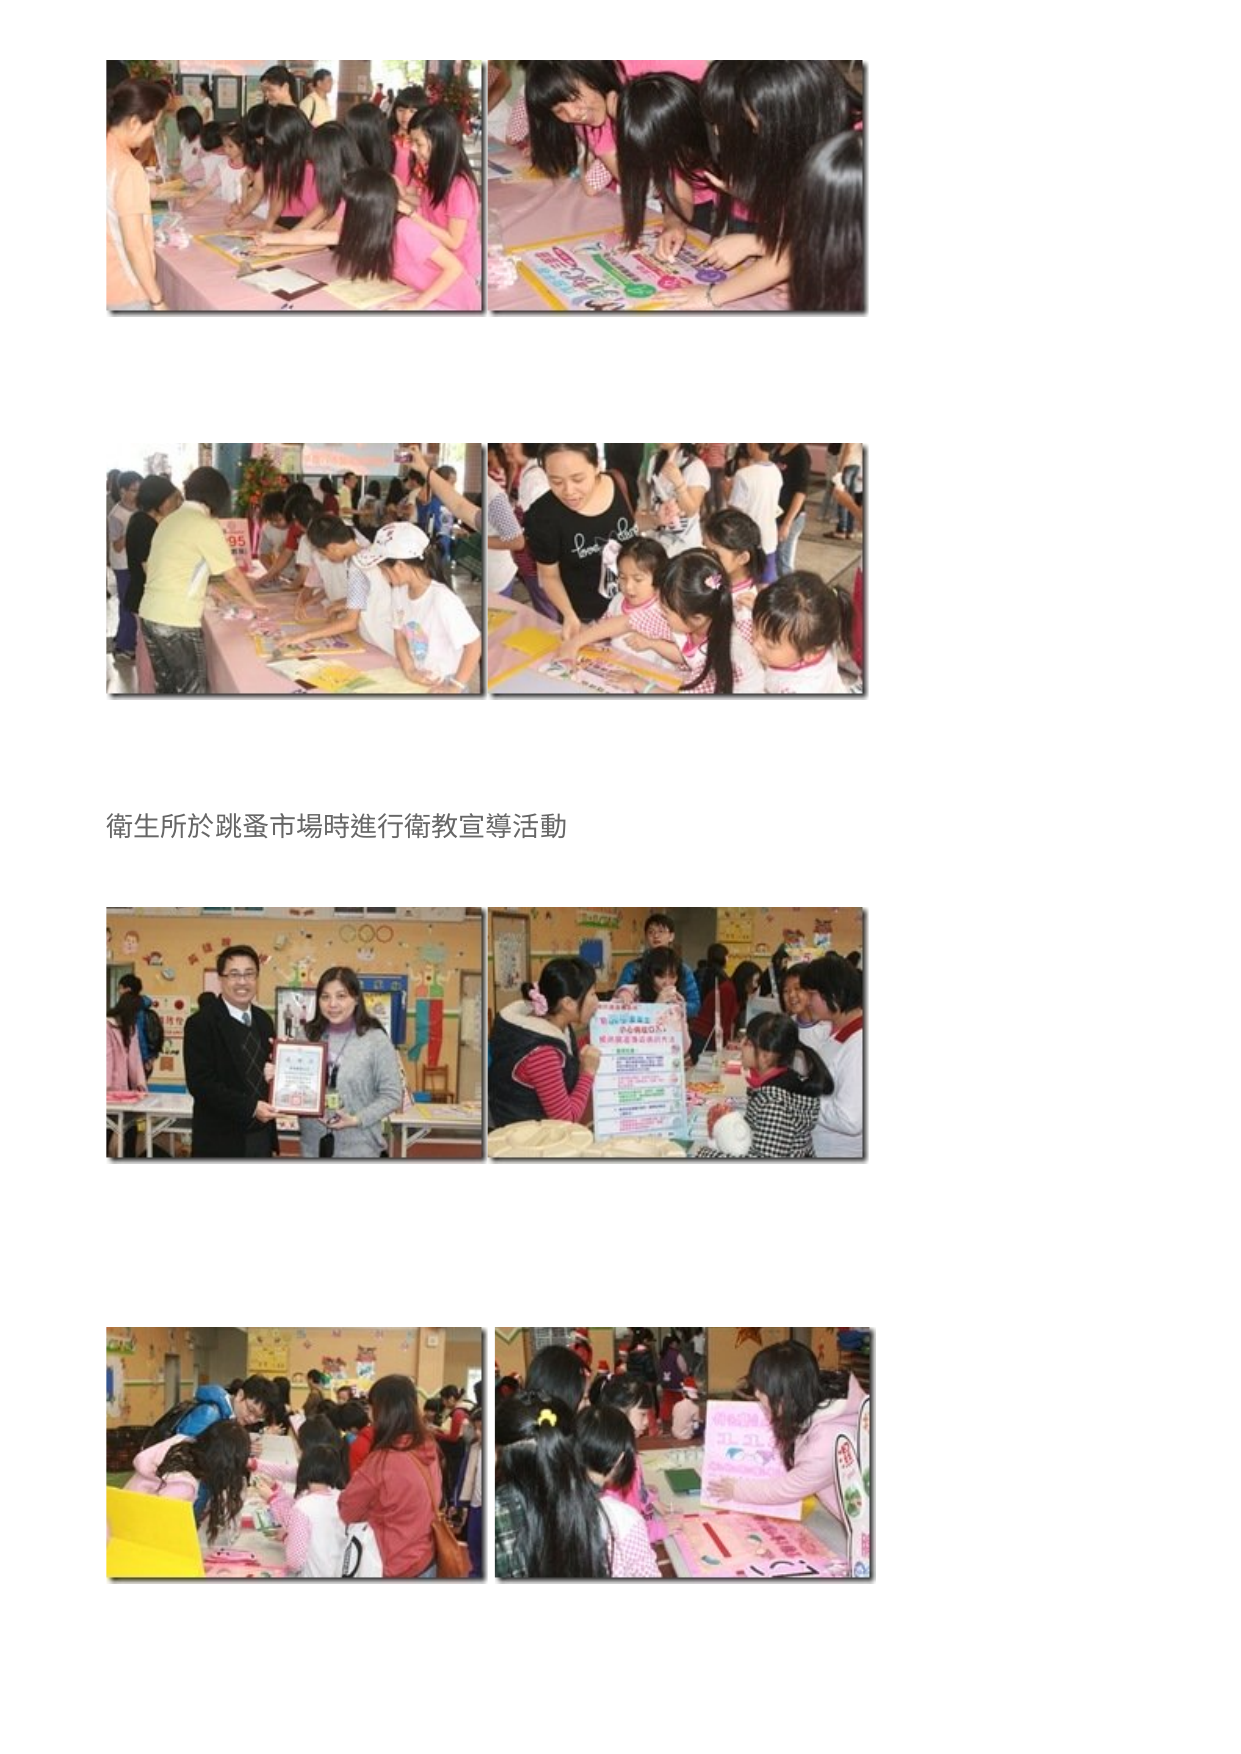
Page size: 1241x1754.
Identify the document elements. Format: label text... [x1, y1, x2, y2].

picture [106, 1327, 488, 1584]
picture [494, 1327, 876, 1584]
picture [106, 907, 869, 1164]
picture [106, 443, 869, 700]
picture [106, 60, 869, 317]
text 衛生所於跳蚤市場時進行衛教宣導活動 [106, 787, 1146, 862]
